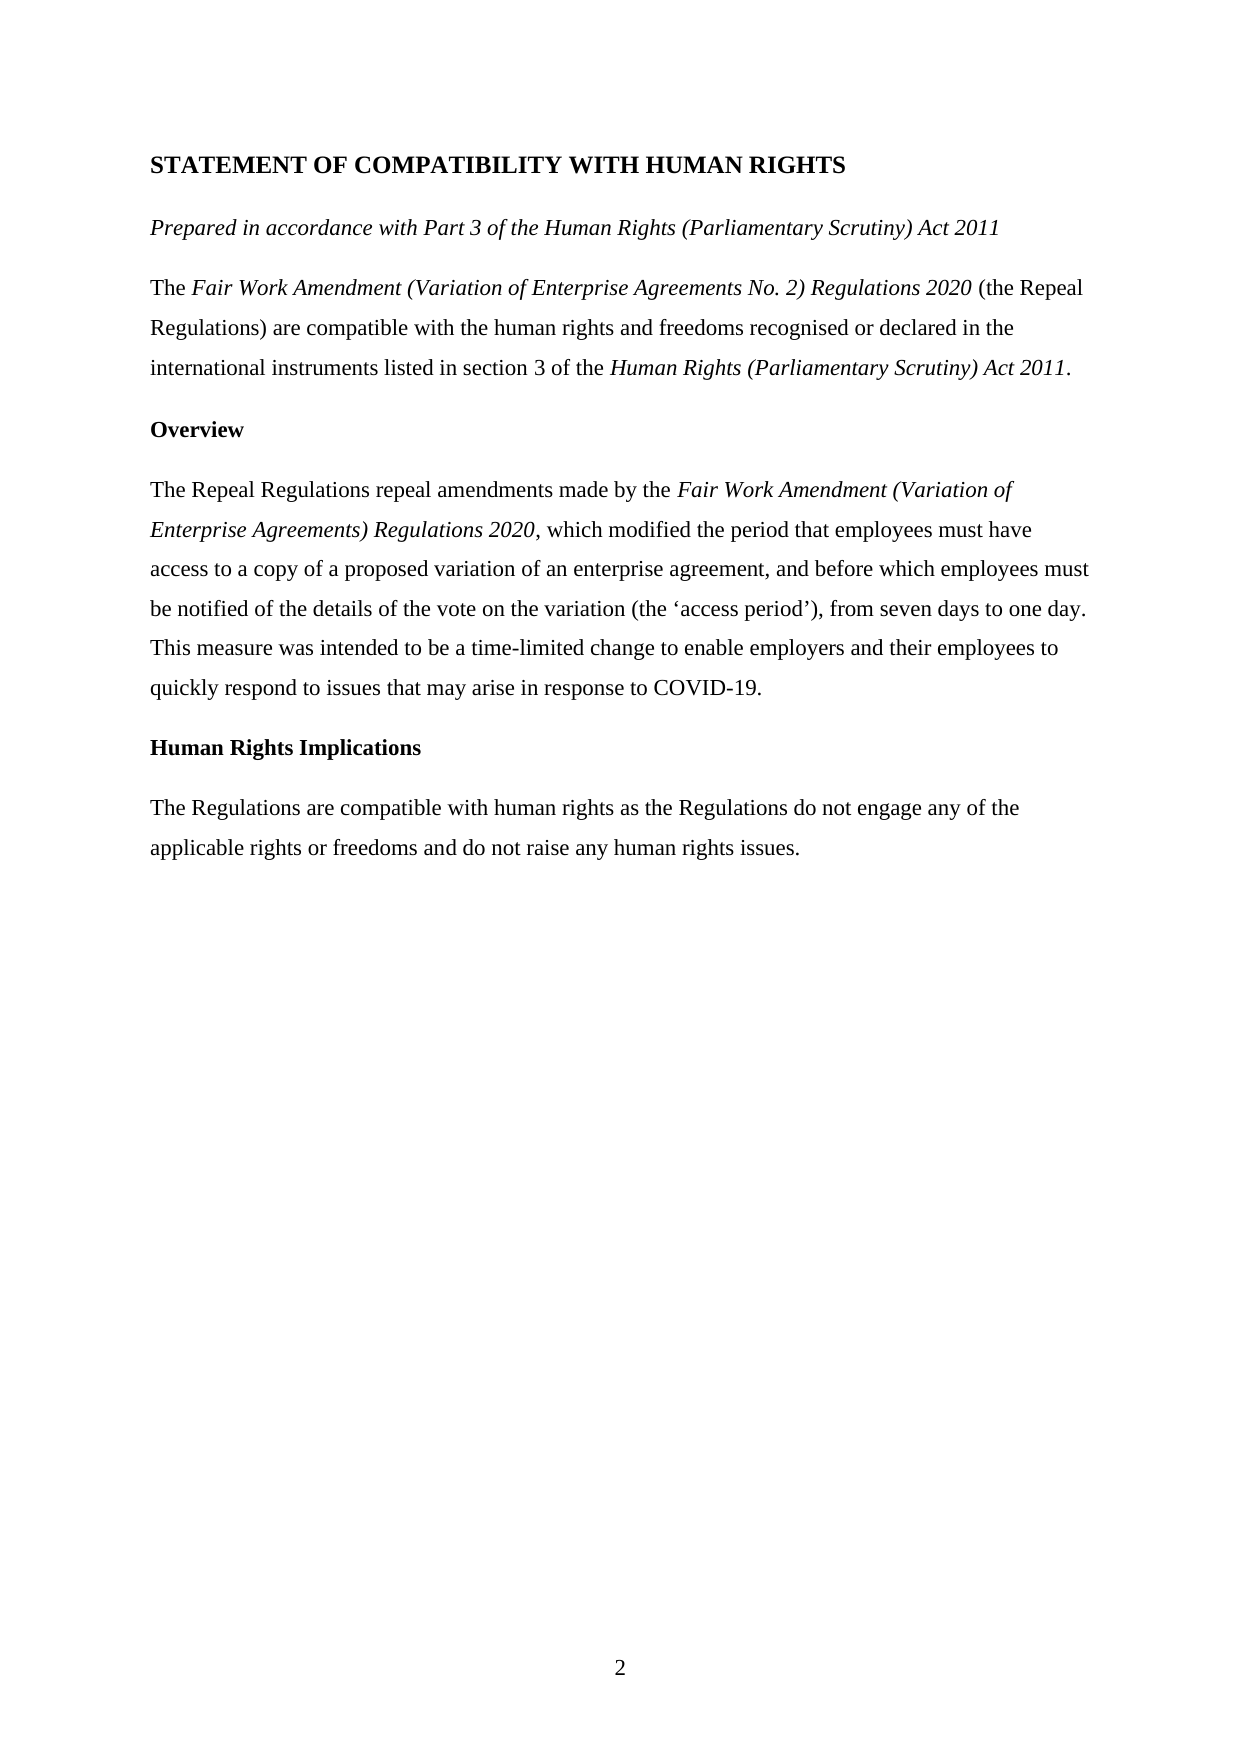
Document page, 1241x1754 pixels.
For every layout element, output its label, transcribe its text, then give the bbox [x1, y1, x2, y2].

text The Repeal Regulations repeal amendments made by the Fair Work Amendment (Variation of Enterprise Agreements) Regulations 2020, which modified the period that employees must have access to a copy of a proposed variation of an enterprise agreement, and before which employees must be notified of the details of the vote on the variation (the ‘access period’), from seven days to one day. This measure was intended to be a time-limited change to enable employers and their employees to quickly respond to issues that may arise in response to COVID-19. [150, 476, 1090, 700]
text Human Rights Implications [150, 734, 1090, 760]
text Statement of Compatibility with Human Rights [150, 150, 1090, 179]
text The Regulations are compatible with human rights as the Regulations do not engage any of the applicable rights or freedoms and do not raise any human rights issues. [150, 794, 1090, 860]
text Overview [150, 416, 1090, 442]
text The Fair Work Amendment (Variation of Enterprise Agreements No. 2) Regulations 2020 (the Repeal Regulations) are compatible with the human rights and freedoms recognised or declared in the international instruments listed in section 3 of the Human Rights (Parliamentary Scrutiny) Act 2011. [150, 274, 1090, 381]
text Prepared in accordance with Part 3 of the Human Rights (Parliamentary Scrutiny) Act 2011 [150, 214, 1090, 240]
